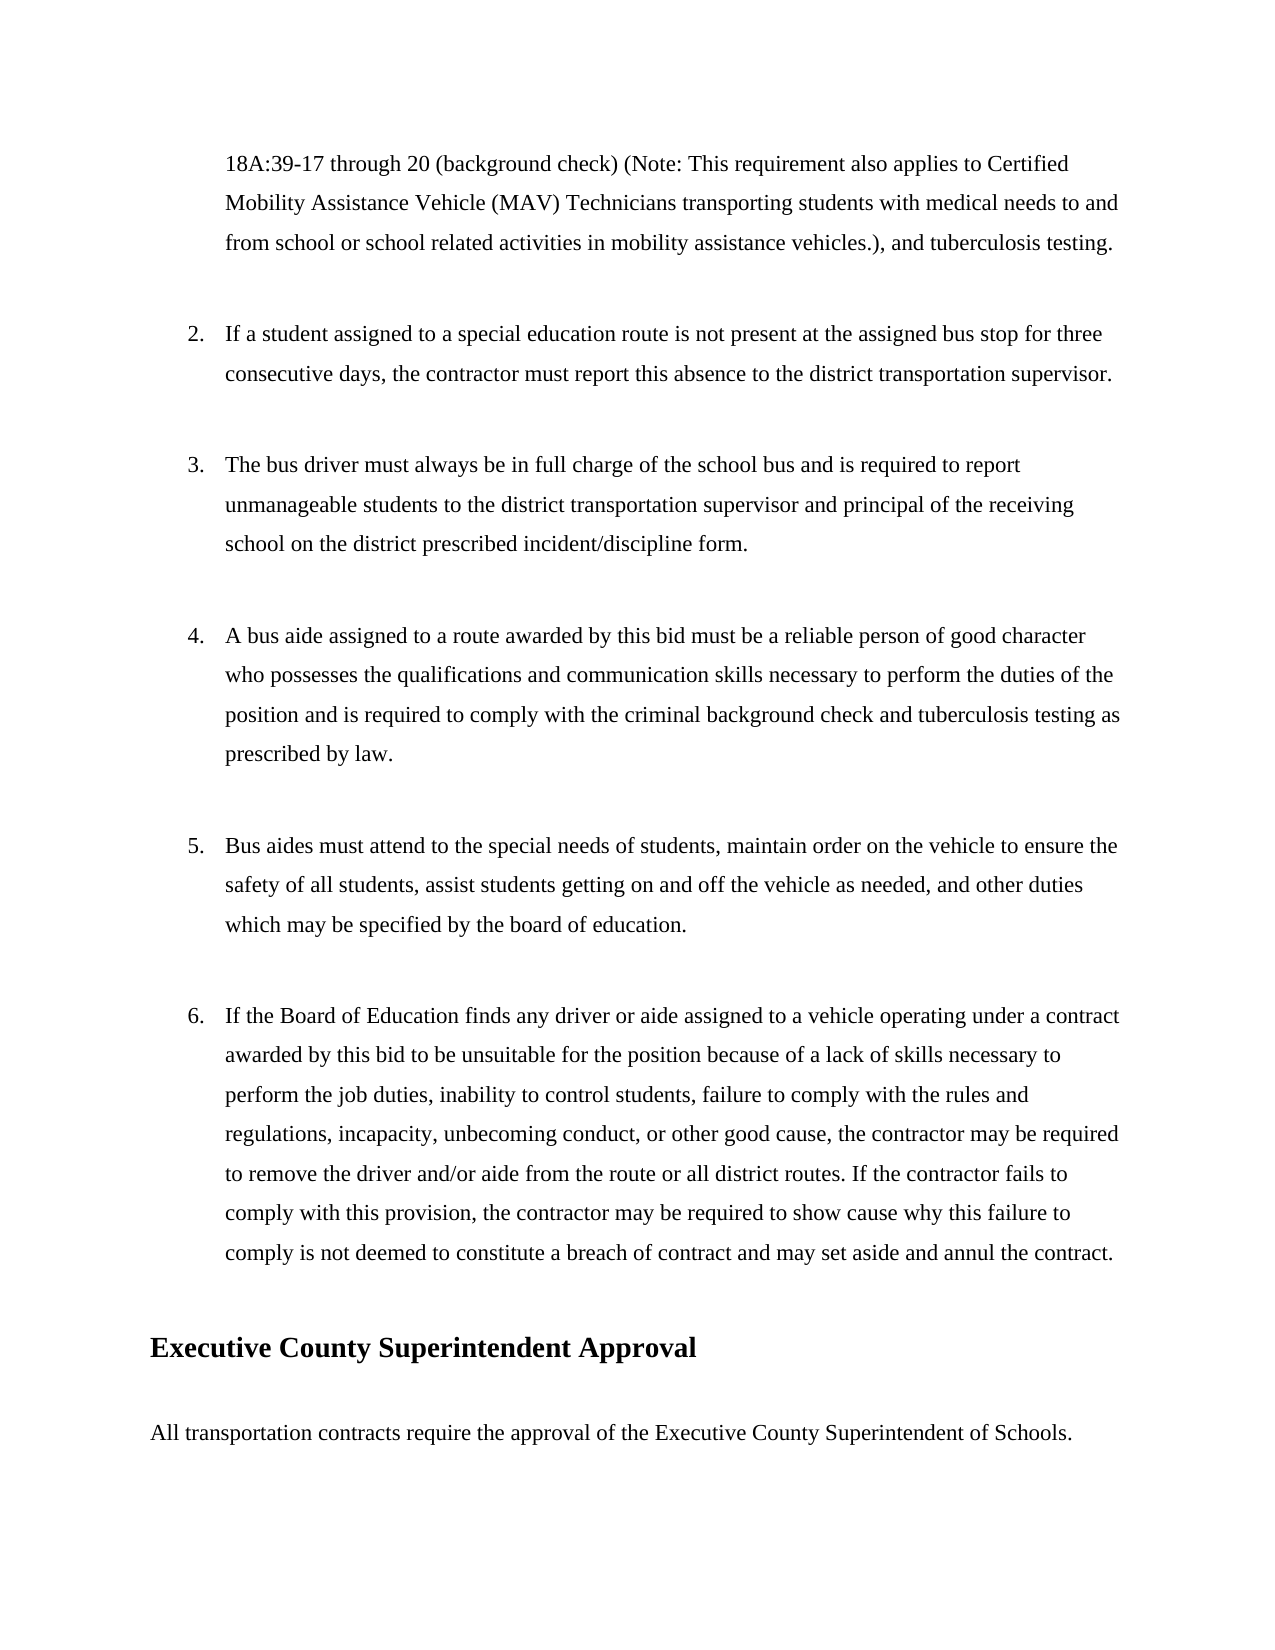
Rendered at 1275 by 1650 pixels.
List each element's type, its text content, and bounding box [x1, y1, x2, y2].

subtitle Executive County Superintendent Approval [150, 1330, 1125, 1364]
list If a student assigned to a special education route is not present at the assigned bus stop for three consecutive days, the contractor must report this absence to the district transportation supervisor. [187, 320, 1125, 386]
list Bus aides must attend to the special needs of students, maintain order on the vehicle to ensure the safety of all students, assist students getting on and off the vehicle as needed, and other duties which may be specified by the board of education. [187, 832, 1125, 937]
list A bus aide assigned to a route awarded by this bid must be a reliable person of good character who possesses the qualifications and communication skills necessary to perform the duties of the position and is required to comply with the criminal background check and tuberculosis testing as prescribed by law. [187, 622, 1125, 767]
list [187, 150, 1125, 255]
text All transportation contracts require the approval of the Executive County Superintendent of Schools. [150, 1418, 1125, 1445]
list If the Board of Education finds any driver or aide assigned to a vehicle operating under a contract awarded by this bid to be unsuitable for the position because of a lack of skills necessary to perform the job duties, inability to control students, failure to comply with the rules and regulations, incapacity, unbecoming conduct, or other good cause, the contractor may be required to remove the driver and/or aide from the route or all district routes. If the contractor fails to comply with this provision, the contractor may be required to show cause why this failure to comply is not deemed to constitute a breach of contract and may set aside and annul the contract. [187, 1002, 1125, 1265]
list The bus driver must always be in full charge of the school bus and is required to report unmanageable students to the district transportation supervisor and principal of the receiving school on the district prescribed incident/discipline form. [187, 451, 1125, 557]
